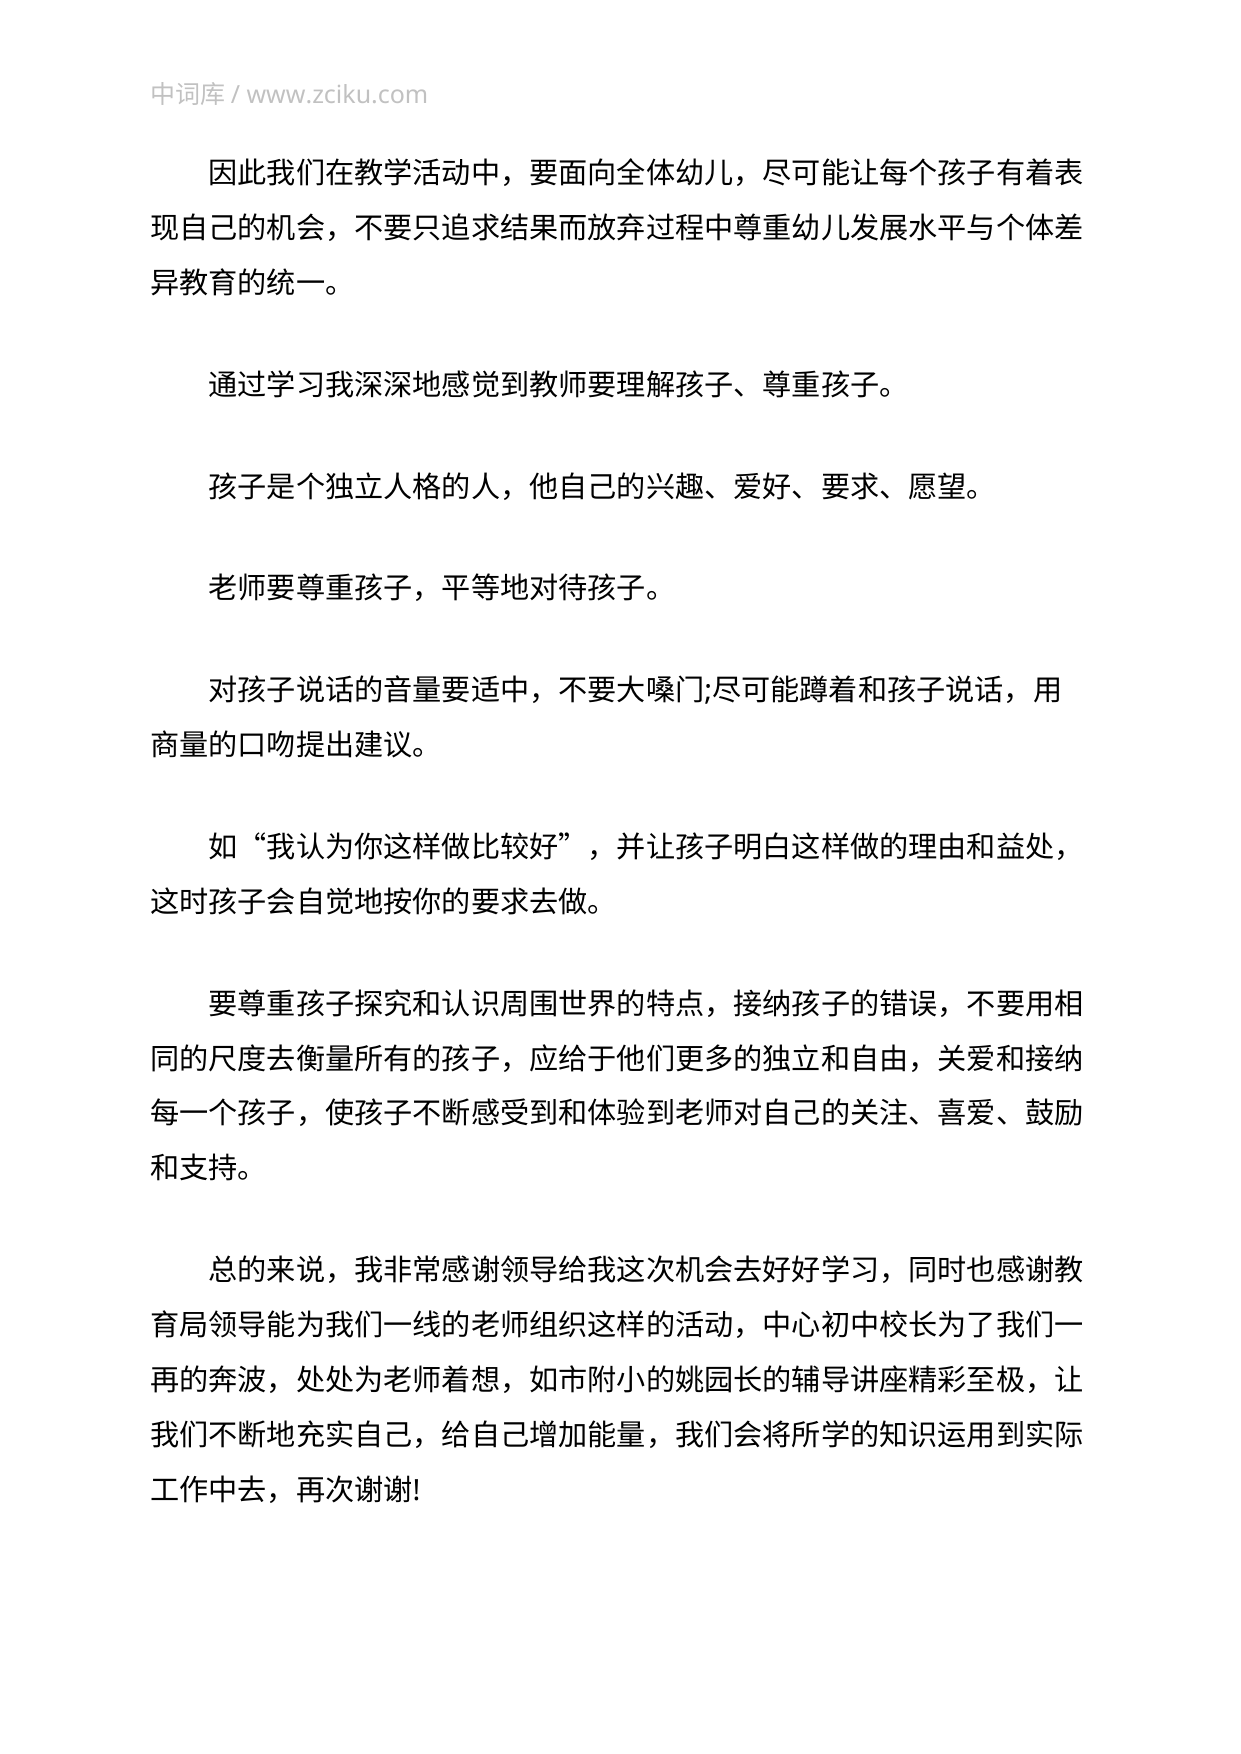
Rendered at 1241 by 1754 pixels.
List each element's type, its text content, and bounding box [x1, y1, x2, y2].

text 总的来说，我非常感谢领导给我这次机会去好好学习，同时也感谢教育局领导能为我们一线的老师组织这样的活动，中心初中校长为了我们一再的奔波，处处为老师着想，如市附小的姚园长的辅导讲座精彩至极，让我们不断地充实自己，给自己增加能量，我们会将所学的知识运用到实际工作中去，再次谢谢! [150, 1247, 1090, 1509]
text 要尊重孩子探究和认识周围世界的特点，接纳孩子的错误，不要用相同的尺度去衡量所有的孩子，应给于他们更多的独立和自由，关爱和接纳每一个孩子，使孩子不断感受到和体验到老师对自己的关注、喜爱、鼓励和支持。 [150, 980, 1090, 1187]
text 如“我认为你这样做比较好”，并让孩子明白这样做的理由和益处，这时孩子会自觉地按你的要求去做。 [150, 824, 1090, 921]
text 因此我们在教学活动中，要面向全体幼儿，尽可能让每个孩子有着表现自己的机会，不要只追求结果而放弃过程中尊重幼儿发展水平与个体差异教育的统一。 [150, 150, 1090, 302]
text 孩子是个独立人格的人，他自己的兴趣、爱好、要求、愿望。 [150, 463, 1090, 506]
text 通过学习我深深地感觉到教师要理解孩子、尊重孩子。 [150, 362, 1090, 404]
text 老师要尊重孩子，平等地对待孩子。 [150, 565, 1090, 607]
text 对孩子说话的音量要适中，不要大嗓门;尽可能蹲着和孩子说话，用商量的口吻提出建议。 [150, 667, 1090, 764]
